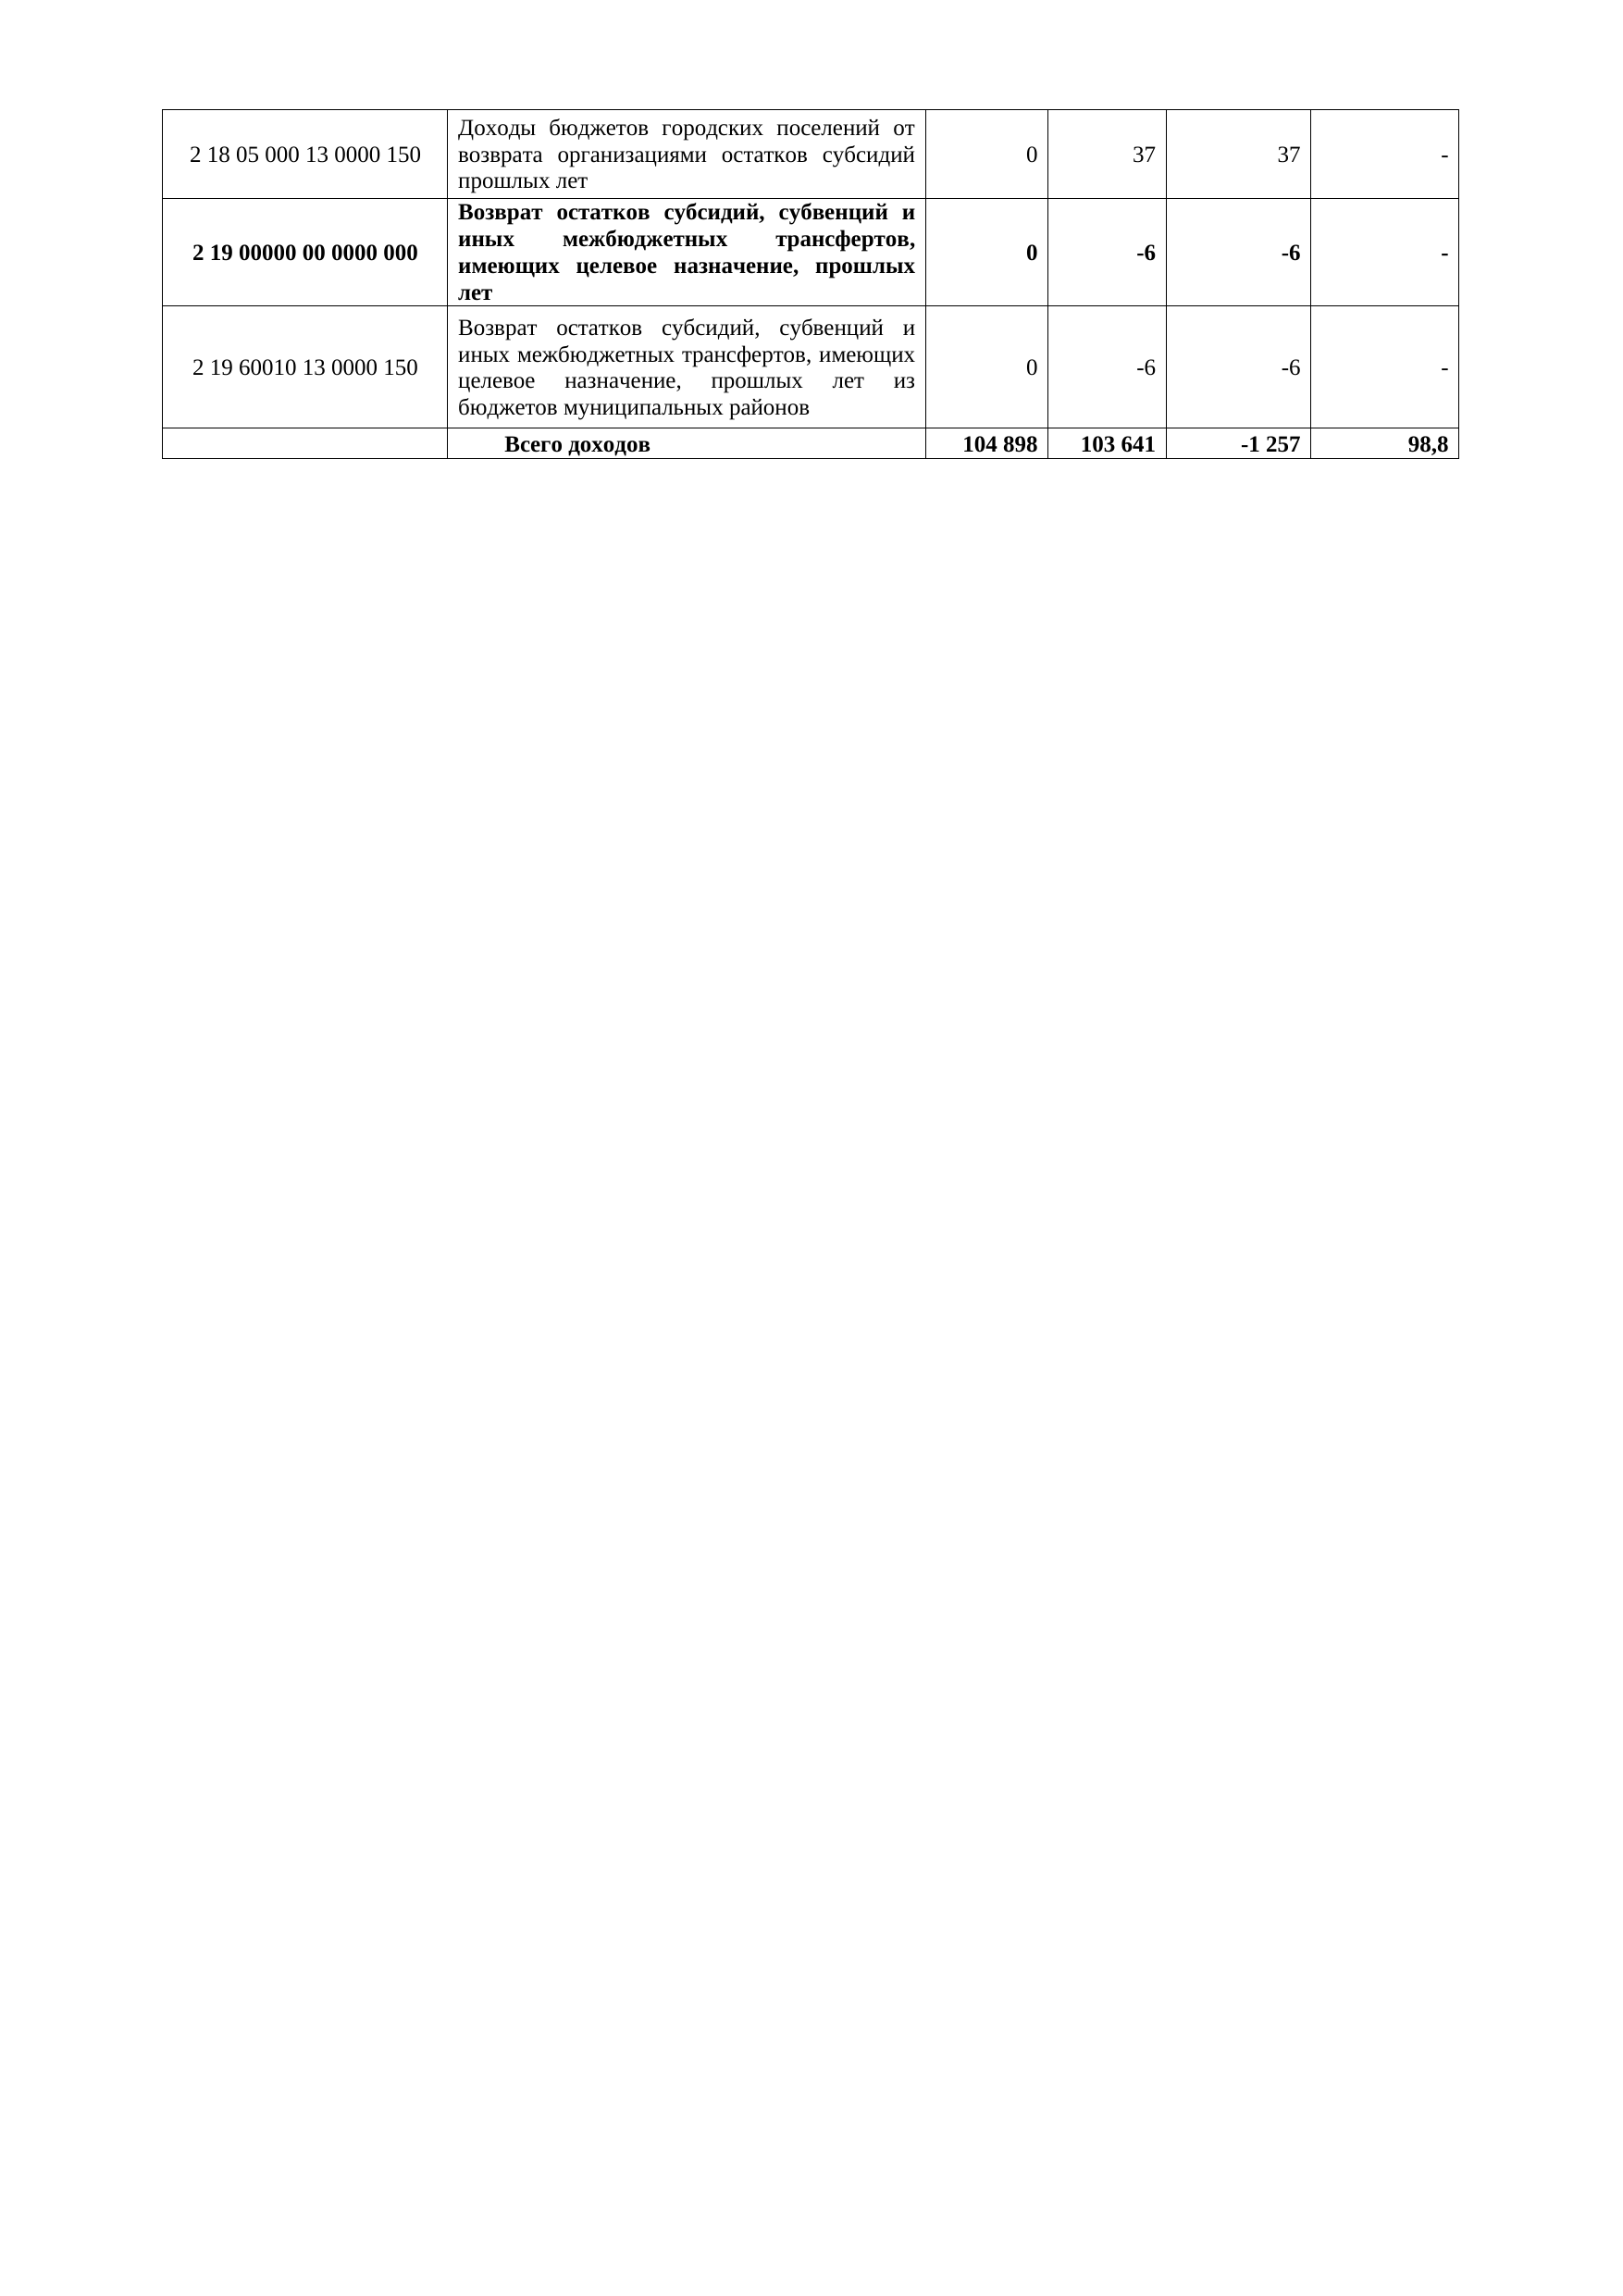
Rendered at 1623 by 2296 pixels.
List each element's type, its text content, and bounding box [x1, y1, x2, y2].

table_cell -6 [1048, 306, 1166, 428]
table_cell - [1311, 306, 1458, 428]
table_cell 37 [1048, 110, 1166, 197]
table_cell 37 [1167, 110, 1310, 197]
table_cell 2 19 60010 13 0000 150 [163, 306, 447, 428]
table_cell Возврат остатков субсидий, субвенций и иных межбюджетных трансфертов, имеющих целевое назначение, прошлых лет из бюджетов муниципальных районов [448, 306, 925, 428]
table_cell - [1311, 110, 1458, 197]
table_cell 98,8 [1311, 428, 1458, 458]
table_cell 2 19 00000 00 0000 000 [163, 199, 447, 304]
table_cell 0 [926, 306, 1047, 428]
table_cell 104 898 [926, 428, 1047, 458]
table_cell 2 18 05 000 13 0000 150 [163, 110, 447, 197]
table_cell Возврат остатков субсидий, субвенций и иных межбюджетных трансфертов, имеющих целевое назначение, прошлых лет [448, 199, 925, 304]
table_cell -6 [1048, 199, 1166, 304]
table_cell - [1311, 199, 1458, 304]
table_cell 0 [926, 199, 1047, 304]
table_cell 0 [926, 110, 1047, 197]
table_cell -6 [1167, 306, 1310, 428]
table_cell Всего доходов [448, 428, 925, 458]
table_cell -6 [1167, 199, 1310, 304]
table_cell 103 641 [1048, 428, 1166, 458]
table_cell Доходы бюджетов городских поселений от возврата организациями остатков субсидий прошлых лет [448, 110, 925, 197]
table_cell -1 257 [1167, 428, 1310, 458]
table_cell [163, 428, 447, 458]
